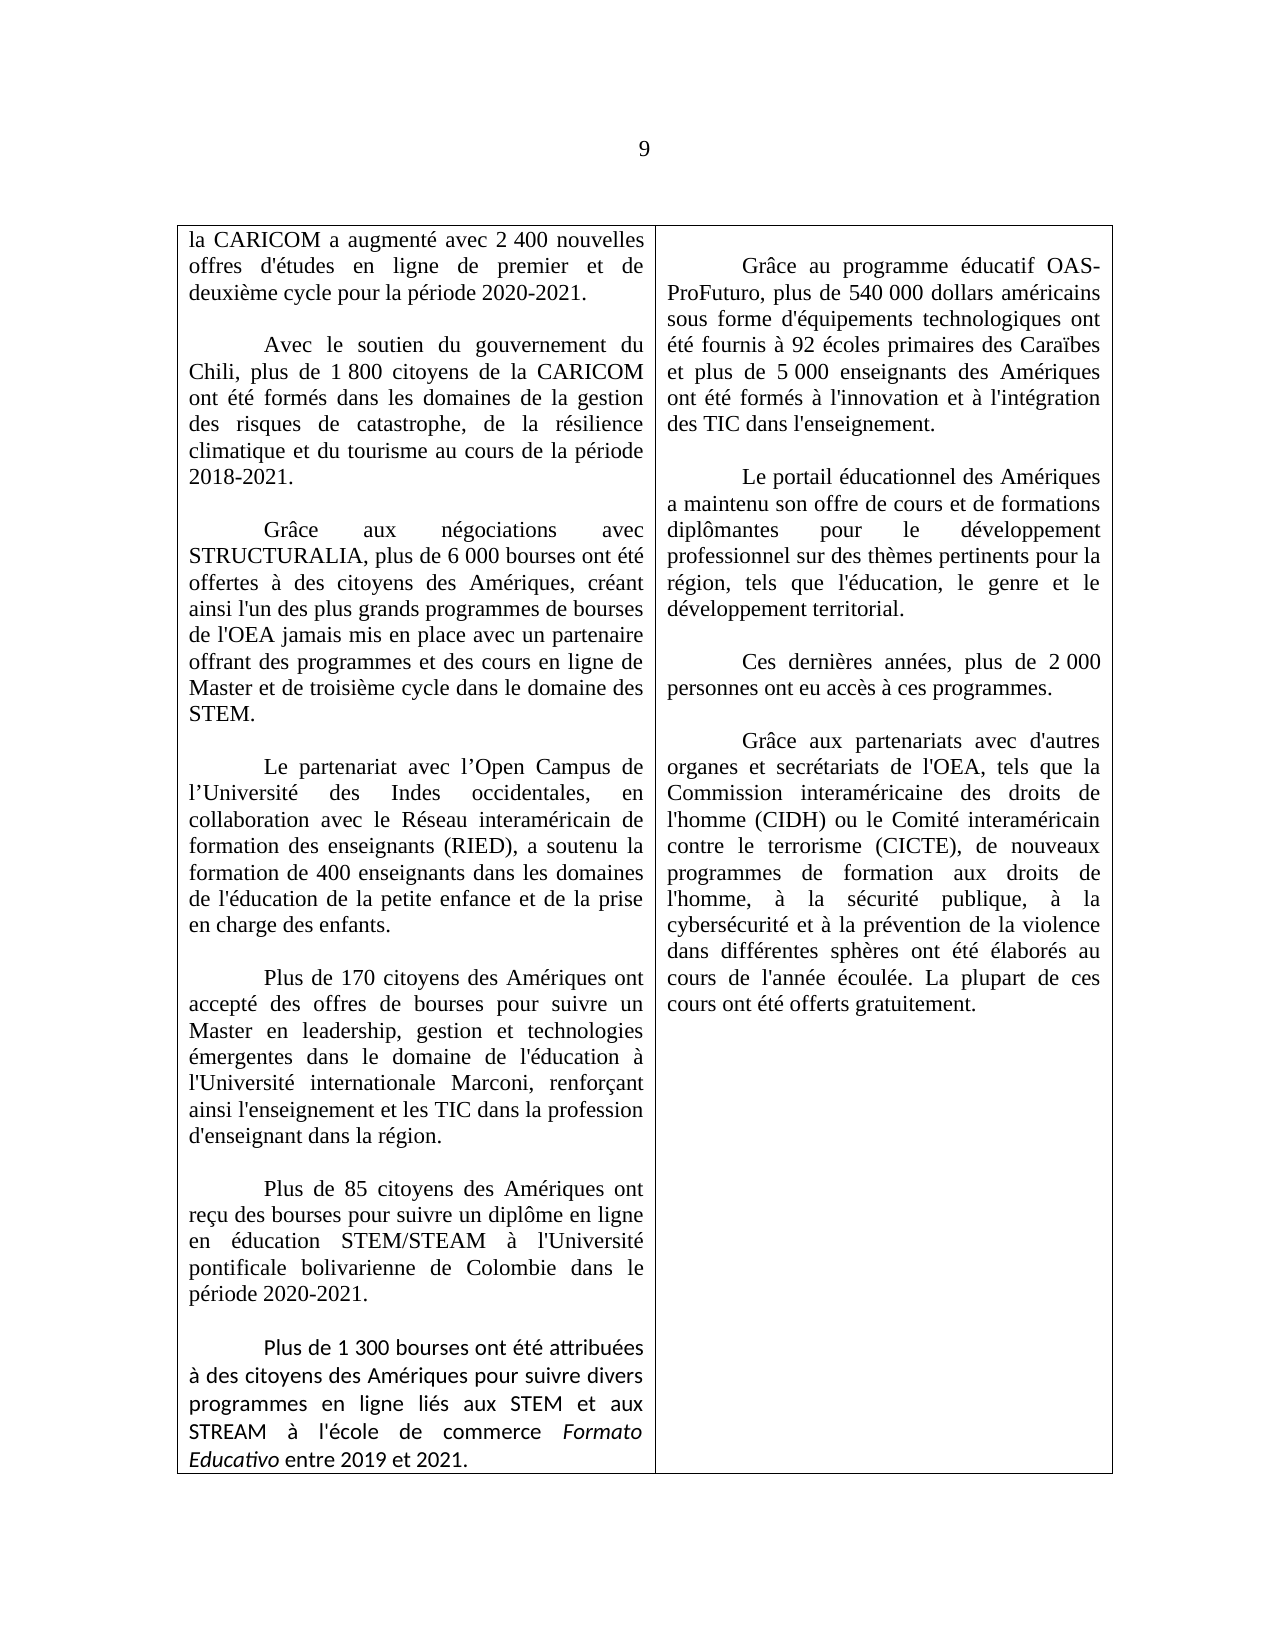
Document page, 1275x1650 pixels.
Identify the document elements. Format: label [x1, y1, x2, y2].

table_cell [178, 226, 655, 1473]
table_cell [656, 226, 1112, 1473]
